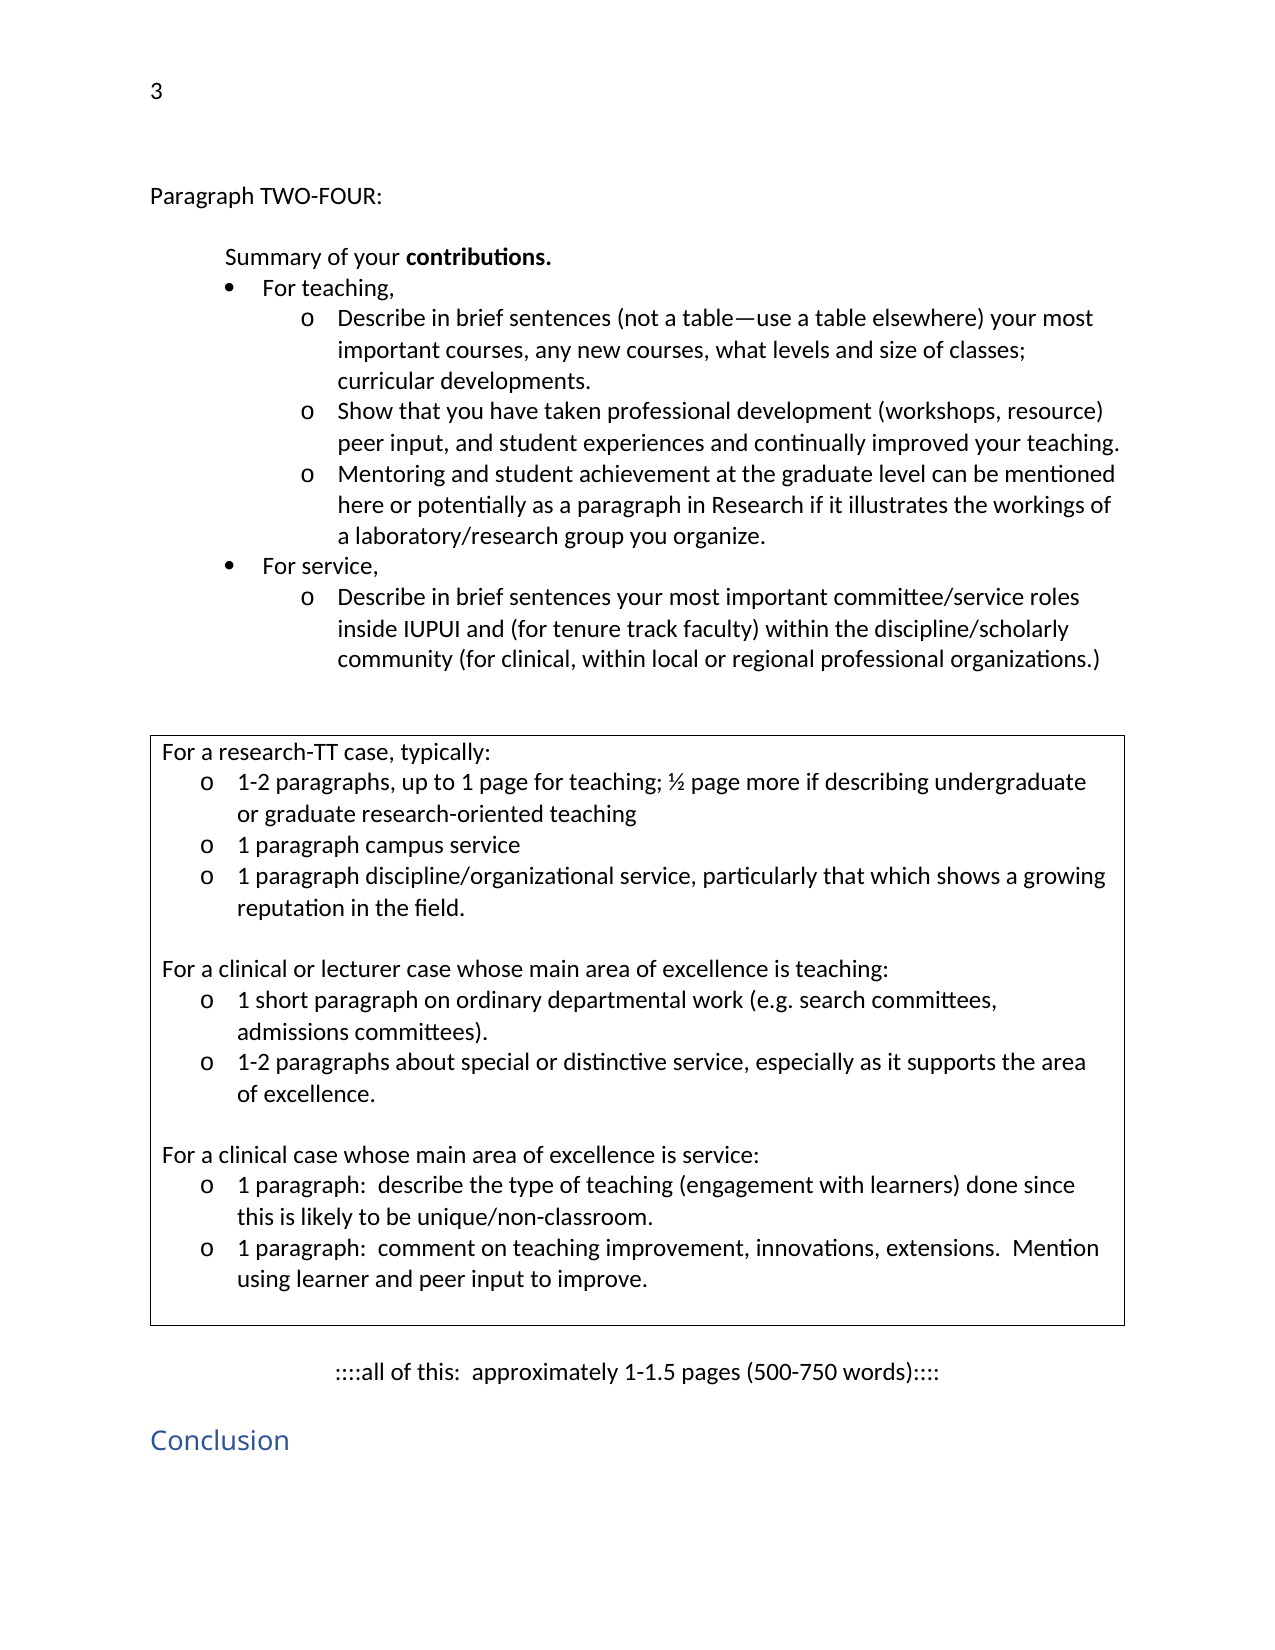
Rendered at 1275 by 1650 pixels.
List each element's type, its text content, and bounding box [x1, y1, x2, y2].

list Show that you have taken professional development (workshops, resource) peer input, and student experiences and continually improved your teaching. [300, 395, 1125, 458]
list For teaching, [225, 272, 1125, 303]
subtitle Conclusion [150, 1421, 1125, 1458]
list Mentoring and student achievement at the graduate level can be mentioned here or potentially as a paragraph in Research if it illustrates the workings of a laboratory/research group you organize. [300, 458, 1125, 551]
table_header For a research-TT case, typically: 1-2 paragraphs, up to 1 page for teaching; ½ page more if describing undergraduate or graduate research-oriented teaching 1 paragraph campus service 1 paragraph discipline/organizational service, particularly that which shows a growing reputation in the field. For a clinical or lecturer case whose main area of excellence is teaching: 1 short paragraph on ordinary departmental work (e.g. search committees, admissions committees). 1-2 paragraphs about special or distinctive service, especially as it supports the area of excellence. For a clinical case whose main area of excellence is service: 1 paragraph: describe the type of teaching (engagement with learners) done since this is likely to be unique/non-classroom. 1 paragraph: comment on teaching improvement, innovations, extensions. Mention using learner and peer input to improve. [151, 736, 1124, 1324]
list Describe in brief sentences (not a table—use a table elsewhere) your most important courses, any new courses, what levels and size of classes; curricular developments. [300, 303, 1125, 395]
list Describe in brief sentences your most important committee/service roles inside IUPUI and (for tenure track faculty) within the discipline/scholarly community (for clinical, within local or regional professional organizations.) [300, 581, 1125, 674]
text Summary of your contributions. [225, 242, 1125, 272]
text Paragraph TWO-FOUR: [150, 181, 1125, 211]
text ::::all of this: approximately 1-1.5 pages (500-750 words):::: [150, 1356, 1125, 1387]
list For service, [225, 551, 1125, 581]
